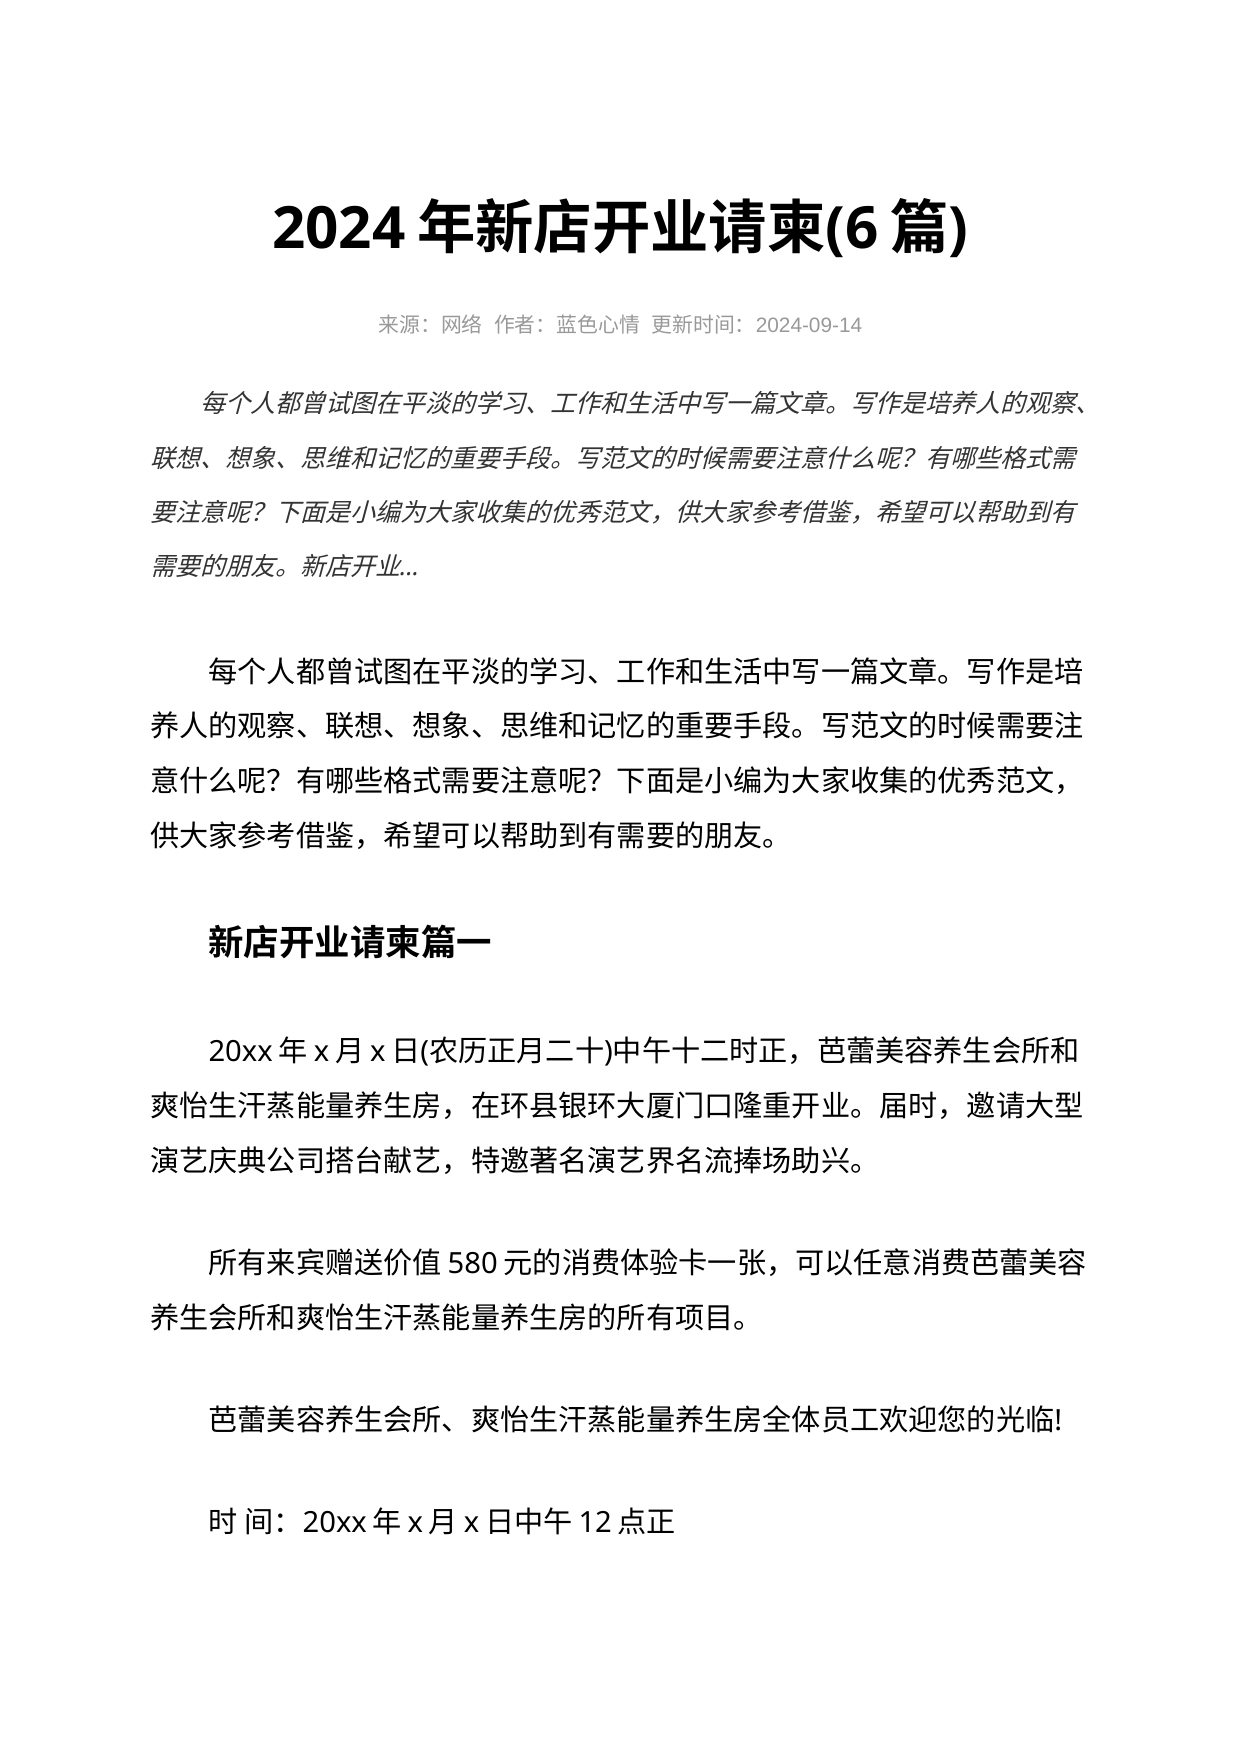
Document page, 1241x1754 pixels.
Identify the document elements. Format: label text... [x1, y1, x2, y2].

text 芭蕾美容养生会所、爽怡生汗蒸能量养生房全体员工欢迎您的光临! [150, 1396, 1090, 1439]
text 每个人都曾试图在平淡的学习、工作和生活中写一篇文章。写作是培养人的观察、联想、想象、思维和记忆的重要手段。写范文的时候需要注意什么呢？有哪些格式需要注意呢？下面是小编为大家收集的优秀范文，供大家参考借鉴，希望可以帮助到有需要的朋友。新店开业... [150, 384, 1090, 583]
text 时 间：20xx年x月x日中午12点正 [150, 1498, 1090, 1541]
text 每个人都曾试图在平淡的学习、工作和生活中写一篇文章。写作是培养人的观察、联想、想象、思维和记忆的重要手段。写范文的时候需要注意什么呢？有哪些格式需要注意呢？下面是小编为大家收集的优秀范文，供大家参考借鉴，希望可以帮助到有需要的朋友。 [150, 648, 1090, 855]
subtitle 2024年新店开业请柬(6篇) [150, 181, 1090, 266]
text 20xx年x月x日(农历正月二十)中午十二时正，芭蕾美容养生会所和爽怡生汗蒸能量养生房，在环县银环大厦门口隆重开业。届时，邀请大型演艺庆典公司搭台献艺，特邀著名演艺界名流捧场助兴。 [150, 1028, 1090, 1180]
text 新店开业请柬篇一 [150, 914, 1090, 966]
text 来源：网络 作者：蓝色心情 更新时间：2024-09-14 [150, 313, 1090, 337]
text 所有来宾赠送价值580元的消费体验卡一张，可以任意消费芭蕾美容养生会所和爽怡生汗蒸能量养生房的所有项目。 [150, 1240, 1090, 1337]
